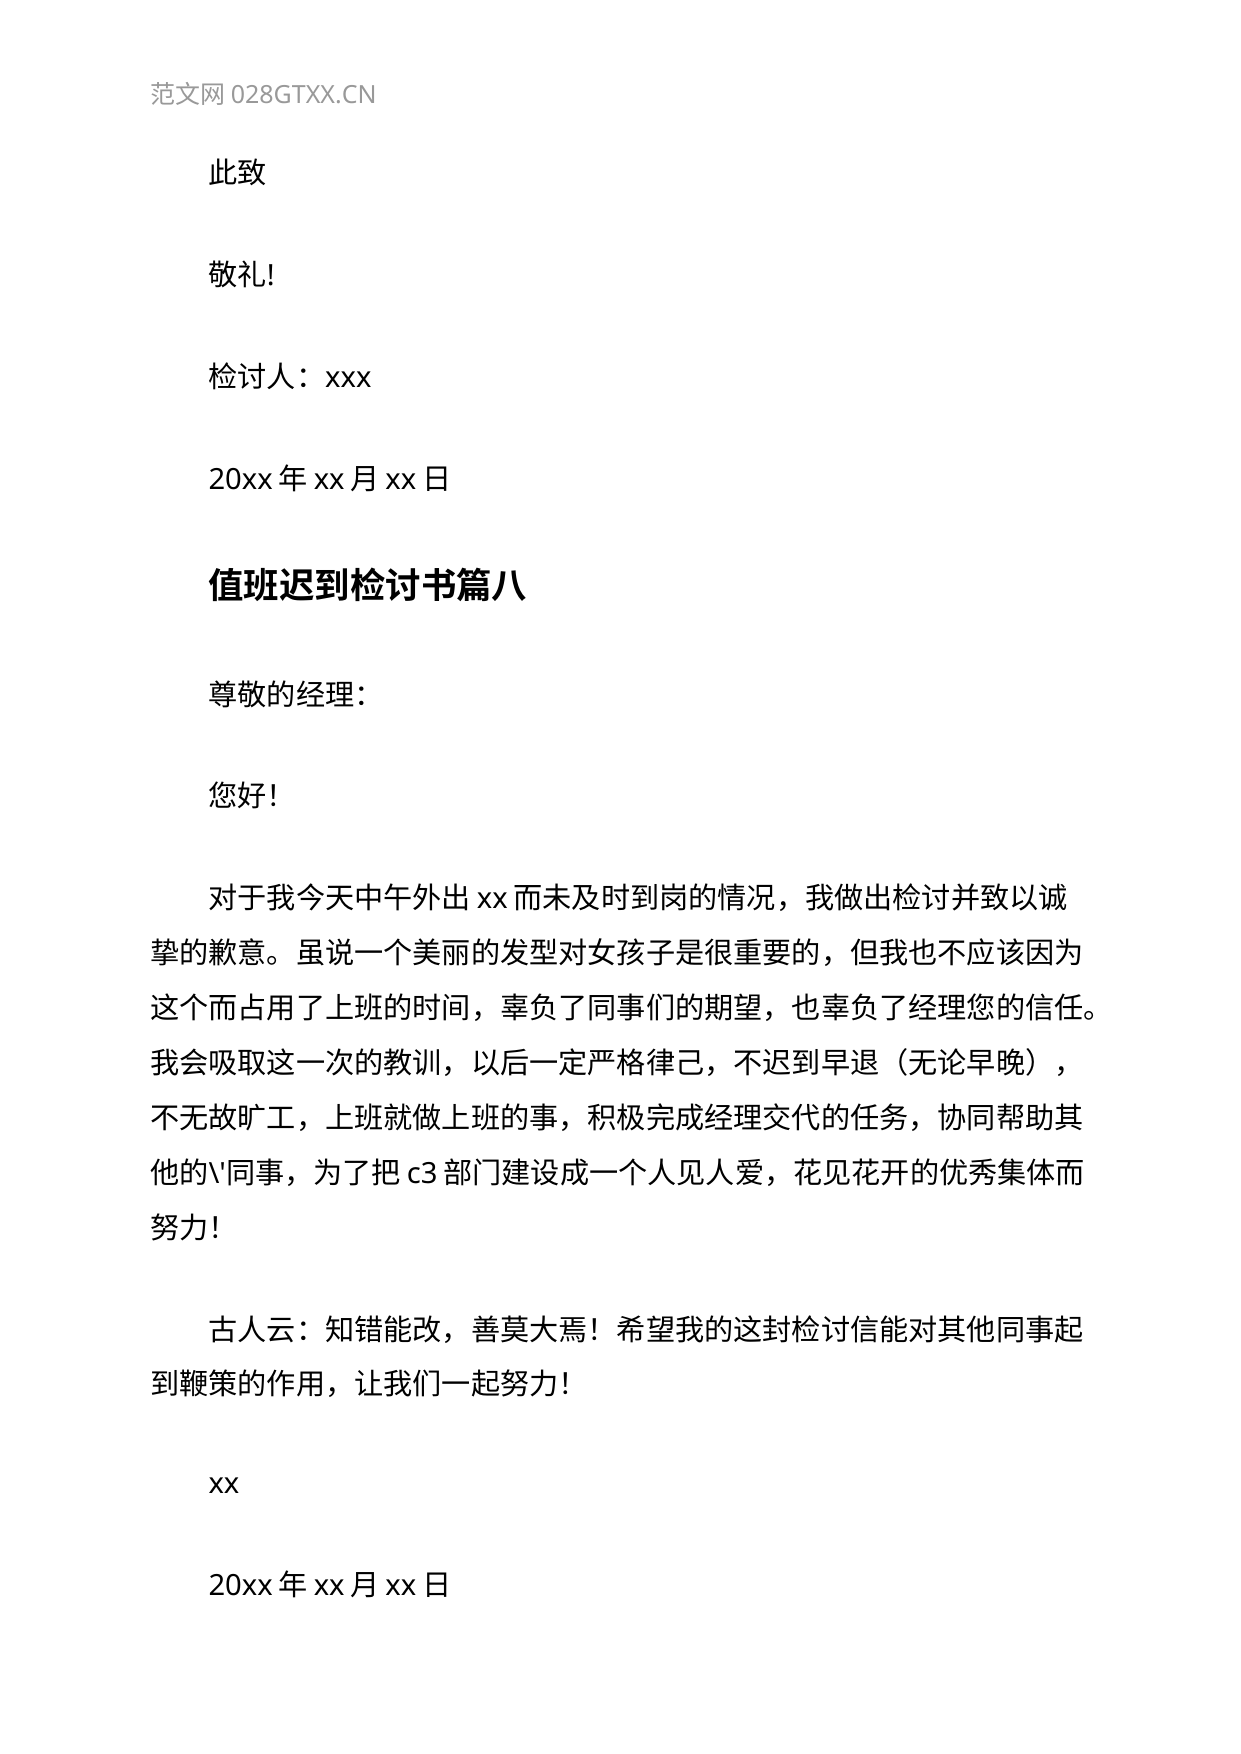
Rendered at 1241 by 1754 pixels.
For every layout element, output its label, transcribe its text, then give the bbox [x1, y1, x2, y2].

text 尊敬的经理： [150, 671, 1090, 713]
text 20xx年xx月xx日 [150, 456, 1090, 498]
text 检讨人：xxx [150, 354, 1090, 396]
text 您好！ [150, 773, 1090, 815]
text 此致 [150, 150, 1090, 192]
text 值班迟到检讨书篇八 [150, 558, 1090, 609]
text 古人云：知错能改，善莫大焉！希望我的这封检讨信能对其他同事起到鞭策的作用，让我们一起努力！ [150, 1306, 1090, 1403]
text 20xx年xx月xx日 [150, 1561, 1090, 1603]
text 敬礼! [150, 252, 1090, 294]
text 对于我今天中午外出xx而未及时到岗的情况，我做出检讨并致以诚挚的歉意。虽说一个美丽的发型对女孩子是很重要的，但我也不应该因为这个而占用了上班的时间，辜负了同事们的期望，也辜负了经理您的信任。我会吸取这一次的教训，以后一定严格律己，不迟到早退（无论早晚），不无故旷工，上班就做上班的事，积极完成经理交代的任务，协同帮助其他的\'同事，为了把c3部门建设成一个人见人爱，花见花开的优秀集体而努力！ [150, 875, 1090, 1247]
text xx [150, 1463, 1090, 1502]
